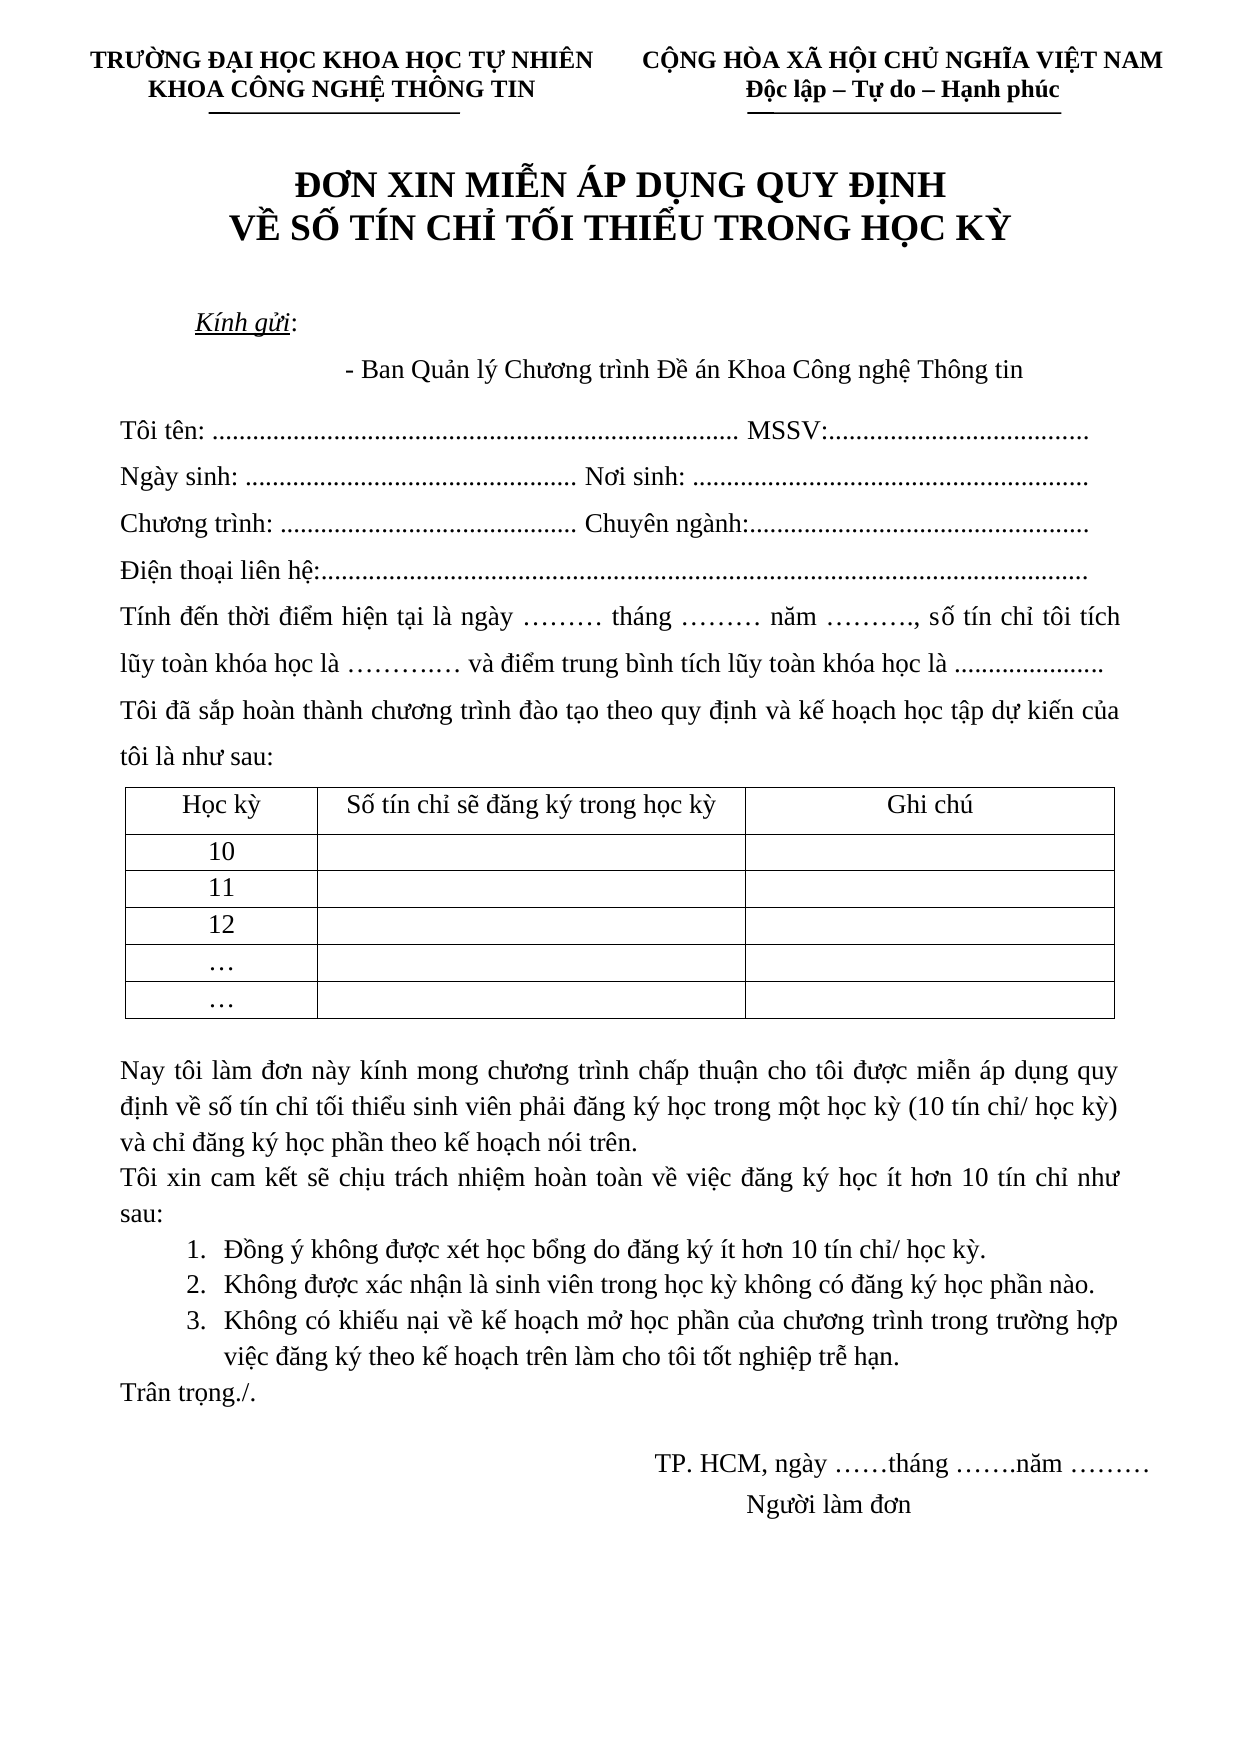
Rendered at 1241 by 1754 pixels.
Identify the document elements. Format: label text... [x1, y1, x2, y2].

list Đồng ý không được xét học bổng do đăng ký ít hơn 10 tín chỉ/ học kỳ. [186, 1233, 1120, 1264]
text TRƯỜNG ĐẠI HỌC KHOA HỌC TỰ NHIÊN CỘNG HÒA XÃ HỘI CHỦ NGHĨA VIỆT NAM [61, 45, 1170, 74]
table_cell [318, 871, 745, 907]
text Người làm đơn [120, 1488, 1120, 1519]
text Tôi tên: MSSV: [120, 414, 1120, 445]
text Trân trọng./. [120, 1376, 1120, 1407]
text TP. HCM, ngày ……tháng …….năm ……… [120, 1447, 1120, 1478]
list Không có khiếu nại về kế hoạch mở học phần của chương trình trong trường hợp việc đăng ký theo kế hoạch trên làm cho tôi tốt nghiệp trễ hạn. [186, 1304, 1120, 1371]
subtitle VỀ SỐ TÍN CHỈ TỐI THIỂU TRONG HỌC KỲ [120, 206, 1120, 249]
table_cell [318, 945, 745, 981]
table_cell 11 [126, 871, 317, 907]
table_header Số tín chỉ sẽ đăng ký trong học kỳ [318, 788, 745, 834]
table_cell … [126, 945, 317, 981]
table_cell [746, 982, 1114, 1017]
text Điện thoại liên hệ: [120, 554, 1120, 585]
text Tôi đã sắp hoàn thành chương trình đào tạo theo quy định và kế hoạch học tập dự kiến của tôi là như sau: [120, 694, 1120, 772]
table_header Ghi chú [746, 788, 1114, 834]
subtitle ĐƠN XIN MIỄN ÁP DỤNG QUY ĐỊNH [120, 162, 1120, 206]
table_cell [746, 835, 1114, 870]
text - Ban Quản lý Chương trình Đề án Khoa Công nghệ Thông tin [270, 353, 1120, 384]
table_cell [746, 908, 1114, 944]
table_cell … [126, 982, 317, 1017]
text Nay tôi làm đơn này kính mong chương trình chấp thuận cho tôi được miễn áp dụng quy định về số tín chỉ tối thiểu sinh viên phải đăng ký học trong một học kỳ (10 tín chỉ/ học kỳ) và chỉ đăng ký học phần theo kế hoạch nói trên. [120, 1054, 1120, 1157]
text Chương trình: Chuyên ngành: [120, 507, 1120, 538]
text Ngày sinh: Nơi sinh: [120, 461, 1120, 492]
table_cell [746, 945, 1114, 981]
table_cell [318, 908, 745, 944]
table_cell 10 [126, 835, 317, 870]
text KHOA CÔNG NGHỆ THÔNG TIN Độc lập – Tự do – Hạnh phúc [61, 74, 1170, 102]
table_cell [318, 835, 745, 870]
text Kính gửi: [120, 306, 1120, 337]
table_header Học kỳ [126, 788, 317, 834]
table_cell [318, 982, 745, 1017]
text Tính đến thời điểm hiện tại là ngày ……… tháng ……… năm ………., số tín chỉ tôi tích lũy toàn khóa học là ……….… và điểm trung bình tích lũy toàn khóa học là .. [120, 601, 1120, 678]
table_cell [746, 871, 1114, 907]
list Không được xác nhận là sinh viên trong học kỳ không có đăng ký học phần nào. [186, 1269, 1120, 1300]
table_cell 12 [126, 908, 317, 944]
text Tôi xin cam kết sẽ chịu trách nhiệm hoàn toàn về việc đăng ký học ít hơn 10 tín chỉ như sau: [120, 1161, 1120, 1228]
